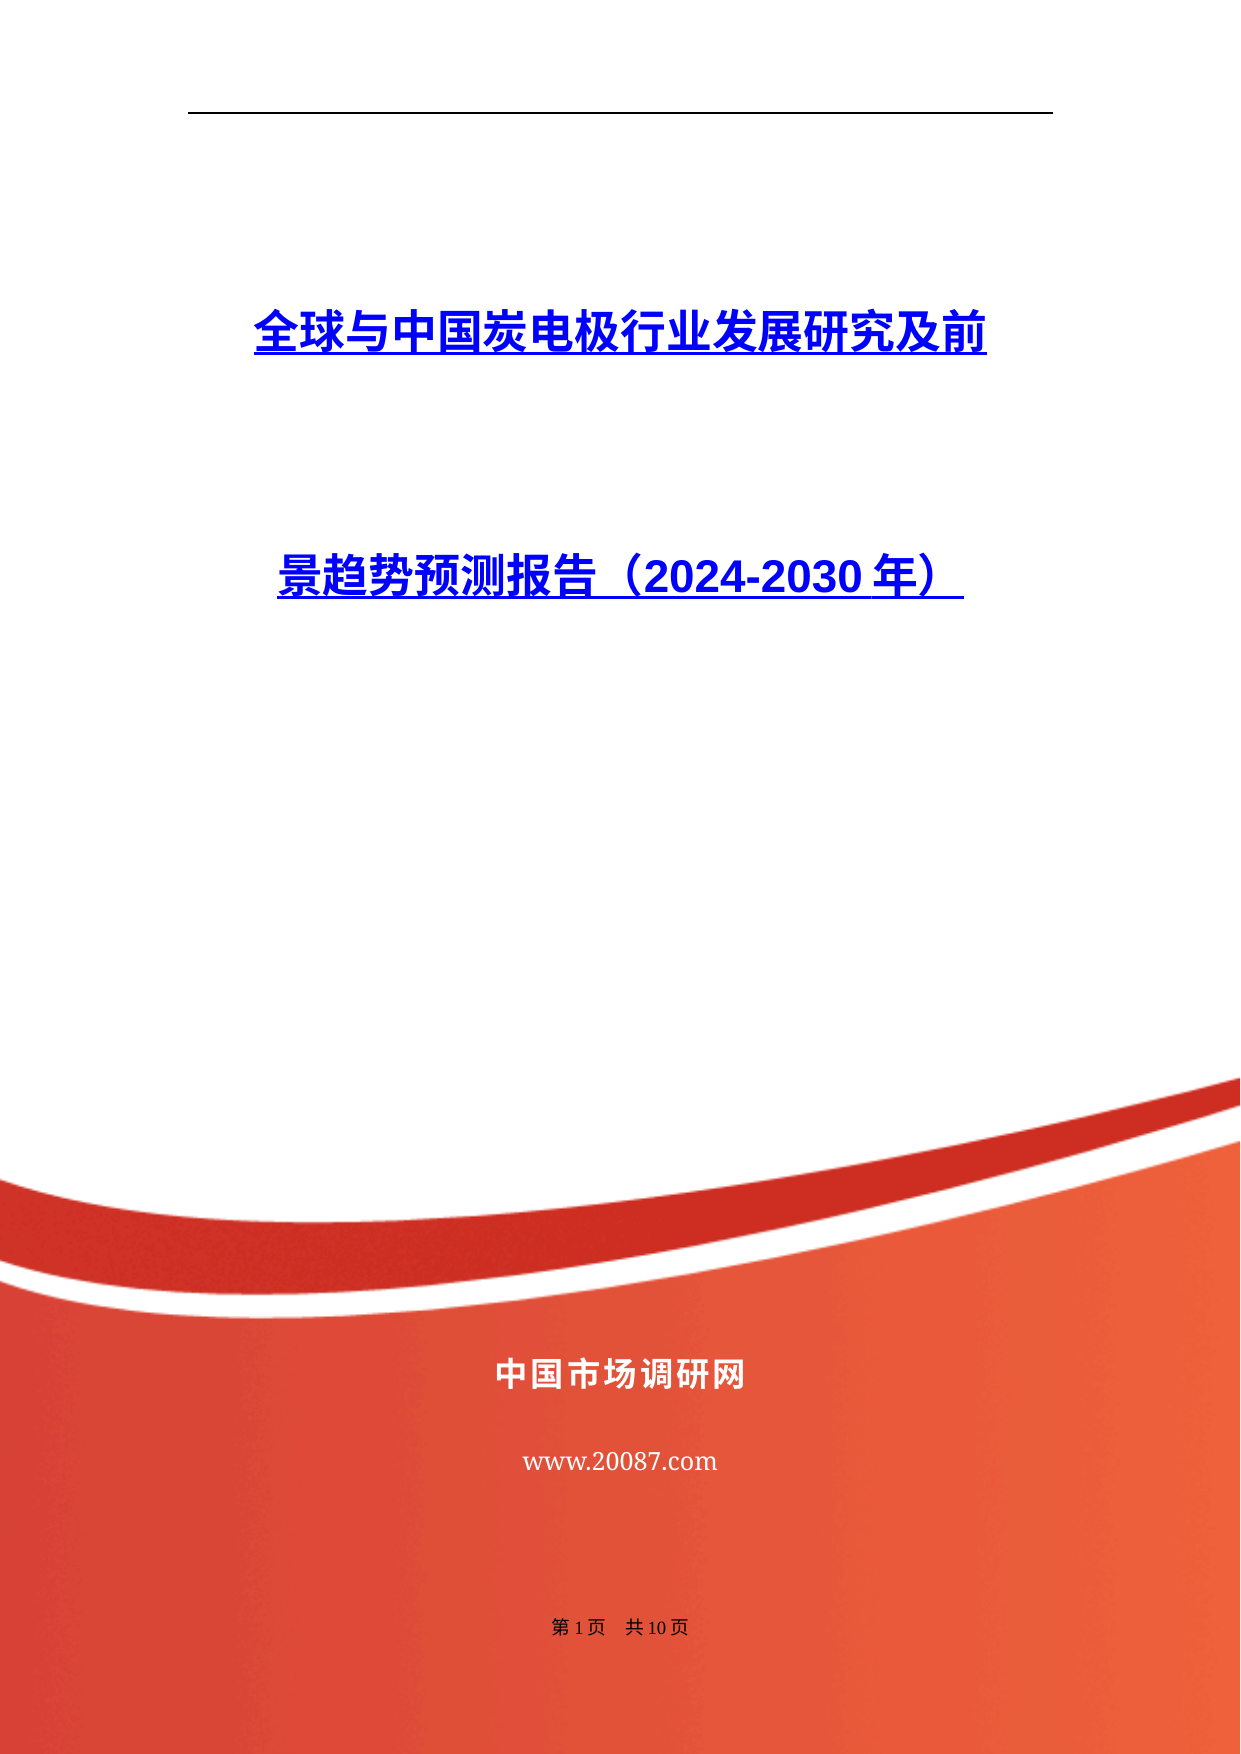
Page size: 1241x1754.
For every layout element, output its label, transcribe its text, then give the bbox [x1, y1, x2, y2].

table_header 全球与中国炭电极行业发展研究及前景趋势预测报告（2024-2030年） [188, 207, 1053, 773]
text www.20087.com [187, 1428, 1053, 1493]
subtitle 中国市场调研网 [187, 1339, 1053, 1404]
picture [0, 1006, 1241, 1754]
